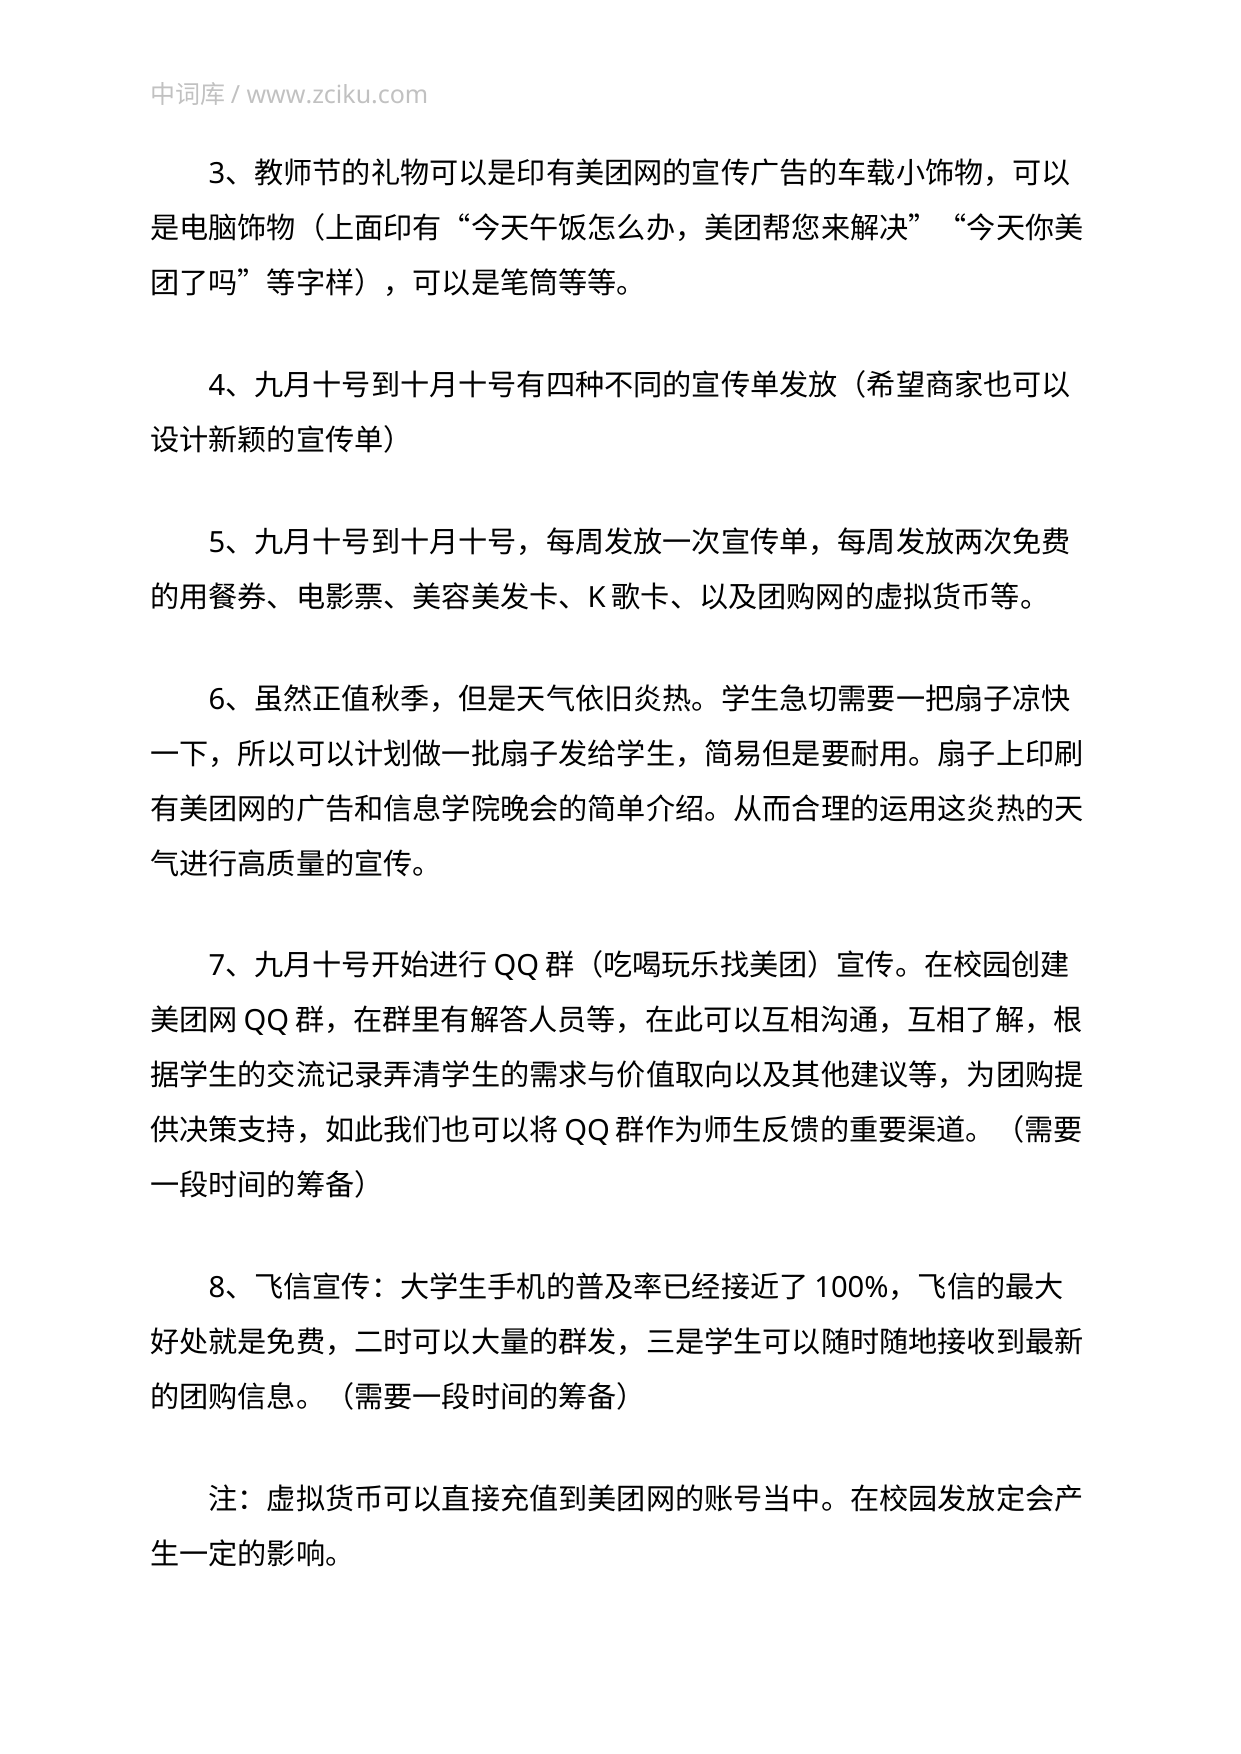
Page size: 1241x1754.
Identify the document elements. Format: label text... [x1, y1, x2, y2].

text 5、九月十号到十月十号，每周发放一次宣传单，每周发放两次免费的用餐券、电影票、美容美发卡、K歌卡、以及团购网的虚拟货币等。 [150, 518, 1090, 616]
text 3、教师节的礼物可以是印有美团网的宣传广告的车载小饰物，可以是电脑饰物（上面印有“今天午饭怎么办，美团帮您来解决”“今天你美团了吗”等字样），可以是笔筒等等。 [150, 150, 1090, 302]
text 4、九月十号到十月十号有四种不同的宣传单发放（希望商家也可以设计新颖的宣传单） [150, 362, 1090, 459]
text 7、九月十号开始进行QQ群（吃喝玩乐找美团）宣传。在校园创建美团网QQ群，在群里有解答人员等，在此可以互相沟通，互相了解，根据学生的交流记录弄清学生的需求与价值取向以及其他建议等，为团购提供决策支持，如此我们也可以将QQ群作为师生反馈的重要渠道。（需要一段时间的筹备） [150, 942, 1090, 1204]
text 8、飞信宣传：大学生手机的普及率已经接近了100%，飞信的最大好处就是免费，二时可以大量的群发，三是学生可以随时随地接收到最新的团购信息。（需要一段时间的筹备） [150, 1264, 1090, 1416]
text 注：虚拟货币可以直接充值到美团网的账号当中。在校园发放定会产生一定的影响。 [150, 1475, 1090, 1572]
text 6、虽然正值秋季，但是天气依旧炎热。学生急切需要一把扇子凉快一下，所以可以计划做一批扇子发给学生，简易但是要耐用。扇子上印刷有美团网的广告和信息学院晚会的简单介绍。从而合理的运用这炎热的天气进行高质量的宣传。 [150, 675, 1090, 882]
